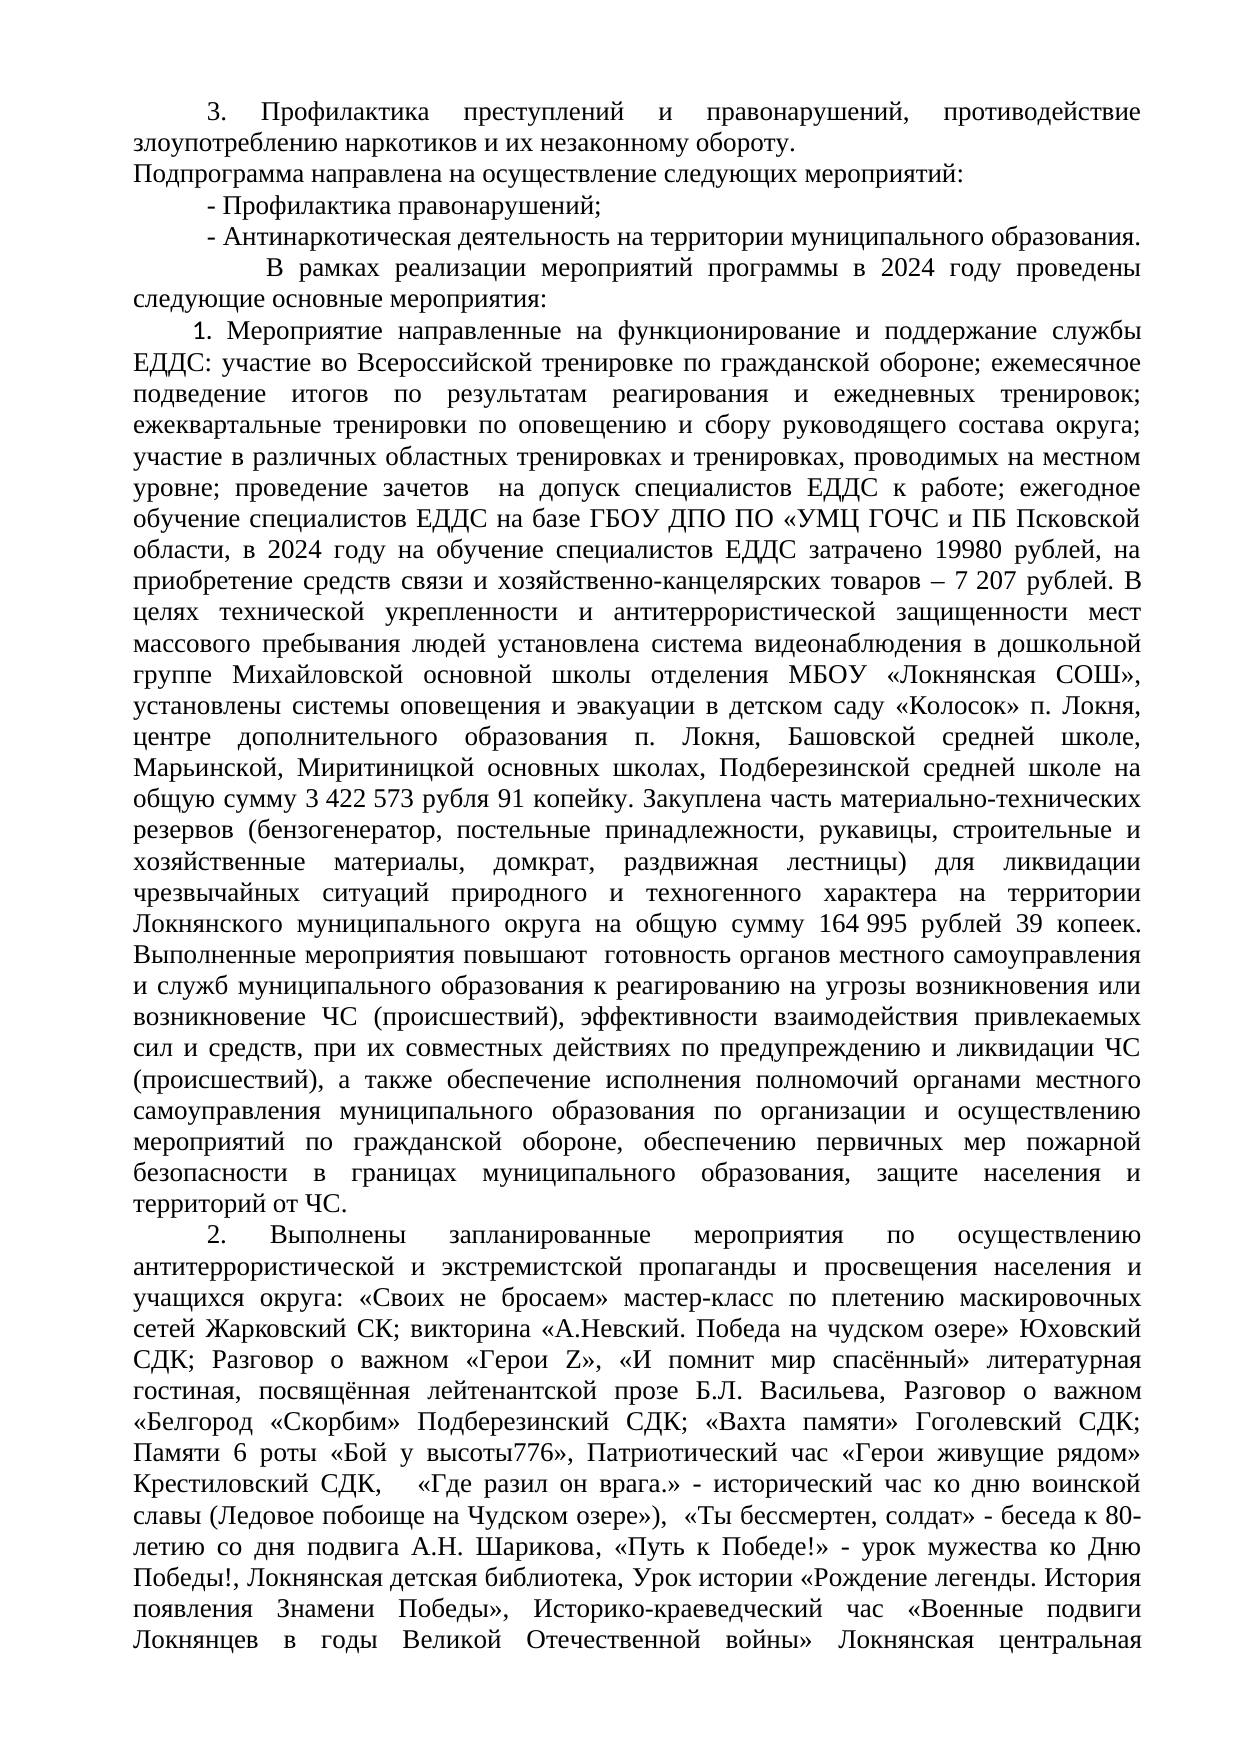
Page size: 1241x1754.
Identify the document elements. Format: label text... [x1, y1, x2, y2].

text 1. Мероприятие направленные на функционирование и поддержание службы ЕДДС: участие во Всероссийской тренировке по гражданской обороне; ежемесячное подведение итогов по результатам реагирования и ежедневных тренировок; ежеквартальные тренировки по оповещению и сбору руководящего состава округа; участие в различных областных тренировках и тренировках, проводимых на местном уровне; проведение зачетов на допуск специалистов ЕДДС к работе; ежегодное обучение специалистов ЕДДС на базе ГБОУ ДПО ПО «УМЦ ГОЧС и ПБ Псковской области, в 2024 году на обучение специалистов ЕДДС затрачено 19980 рублей, на приобретение средств связи и хозяйственно-канцелярских товаров – 7 207 рублей. В целях технической укрепленности и антитеррористической защищенности мест массового пребывания людей установлена система видеонаблюдения в дошкольной группе Михайловской основной школы отделения МБОУ «Локнянская СОШ», установлены системы оповещения и эвакуации в детском саду «Колосок» п. Локня, центре дополнительного образования п. Локня, Башовской средней школе, Марьинской, Миритиницкой основных школах, Подберезинской средней школе на общую сумму 3 422 573 рубля 91 копейку. Закуплена часть материально-технических резервов (бензогенератор, постельные принадлежности, рукавицы, строительные и хозяйственные материалы, домкрат, раздвижная лестницы) для ликвидации чрезвычайных ситуаций природного и техногенного характера на территории Локнянского муниципального округа на общую сумму 164 995 рублей 39 копеек. Выполненные мероприятия повышают готовность органов местного самоуправления и служб муниципального образования к реагированию на угрозы возникновения или возникновение ЧС (происшествий), эффективности взаимодействия привлекаемых сил и средств, при их совместных действиях по предупреждению и ликвидации ЧС (происшествий), а также обеспечение исполнения полномочий органами местного самоуправления муниципального образования по организации и осуществлению мероприятий по гражданской обороне, обеспечению первичных мер пожарной безопасности в границах муниципального образования, защите населения и территорий от ЧС. [133, 313, 1142, 1218]
text - Антинаркотическая деятельность на территории муниципального образования. В рамках реализации мероприятий программы в 2024 году проведены следующие основные мероприятия: [133, 220, 1142, 313]
text 3. Профилактика преступлений и правонарушений, противодействие злоупотреблению наркотиков и их незаконному обороту. [133, 95, 1142, 158]
text - Профилактика правонарушений; [133, 189, 1142, 220]
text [133, 1218, 1142, 1654]
text Подпрограмма направлена на осуществление следующих мероприятий: [133, 158, 1142, 189]
